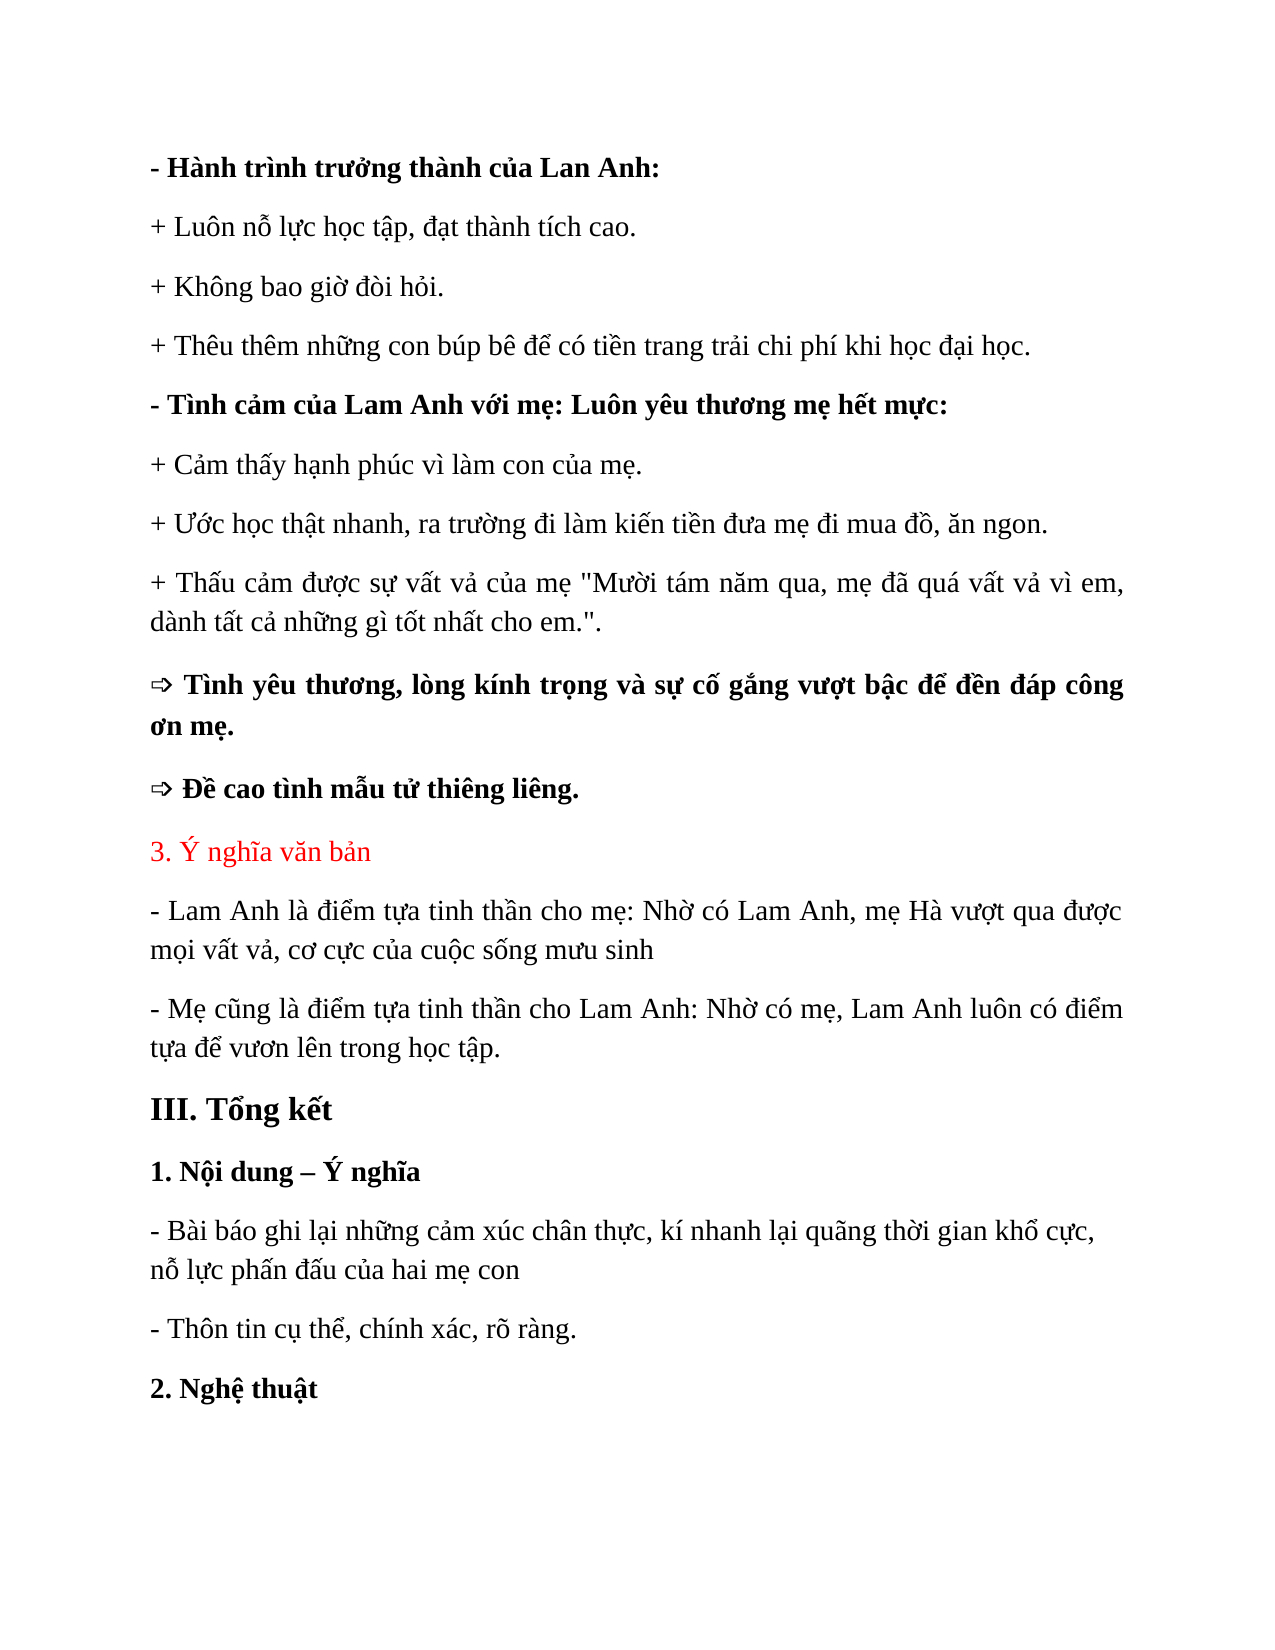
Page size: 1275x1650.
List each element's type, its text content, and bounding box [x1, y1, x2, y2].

text + Luôn nỗ lực học tập, đạt thành tích cao. [150, 209, 1125, 243]
text + Cảm thấy hạnh phúc vì làm con của mẹ. [150, 447, 1125, 480]
text - Lam Anh là điểm tựa tinh thần cho mẹ: Nhờ có Lam Anh, mẹ Hà vượt qua được mọi vất vả, cơ cực của cuộc sống mưu sinh [150, 893, 1125, 966]
text ➩ Đề cao tình mẫu tử thiêng liêng. [150, 768, 1125, 807]
text 1. Nội dung – Ý nghĩa [150, 1154, 1125, 1188]
text - Mẹ cũng là điểm tựa tinh thần cho Lam Anh: Nhờ có mẹ, Lam Anh luôn có điểm tựa để vươn lên trong học tập. [150, 991, 1125, 1063]
text - Bài báo ghi lại những cảm xúc chân thực, kí nhanh lại quãng thời gian khổ cực, nỗ lực phấn đấu của hai mẹ con [150, 1213, 1125, 1286]
text + Thêu thêm những con búp bê để có tiền trang trải chi phí khi học đại học. [150, 328, 1125, 362]
text 2. Nghệ thuật [150, 1371, 1125, 1404]
text + Ước học thật nhanh, ra trường đi làm kiến tiền đưa mẹ đi mua đồ, ăn ngon. [150, 506, 1125, 540]
text 3. Ý nghĩa văn bản [150, 834, 1125, 868]
text + Thấu cảm được sự vất vả của mẹ "Mười tám năm qua, mẹ đã quá vất vả vì em, dành tất cả những gì tốt nhất cho em.". [150, 566, 1125, 638]
text - Tình cảm của Lam Anh với mẹ: Luôn yêu thương mẹ hết mực: [150, 387, 1125, 421]
text III. Tổng kết [150, 1089, 1125, 1128]
text - Thôn tin cụ thể, chính xác, rõ ràng. [150, 1311, 1125, 1345]
text + Không bao giờ đòi hỏi. [150, 269, 1125, 302]
text - Hành trình trưởng thành của Lan Anh: [150, 150, 1125, 183]
text ➩ Tình yêu thương, lòng kính trọng và sự cố gắng vượt bậc để đền đáp công ơn mẹ. [150, 663, 1125, 742]
